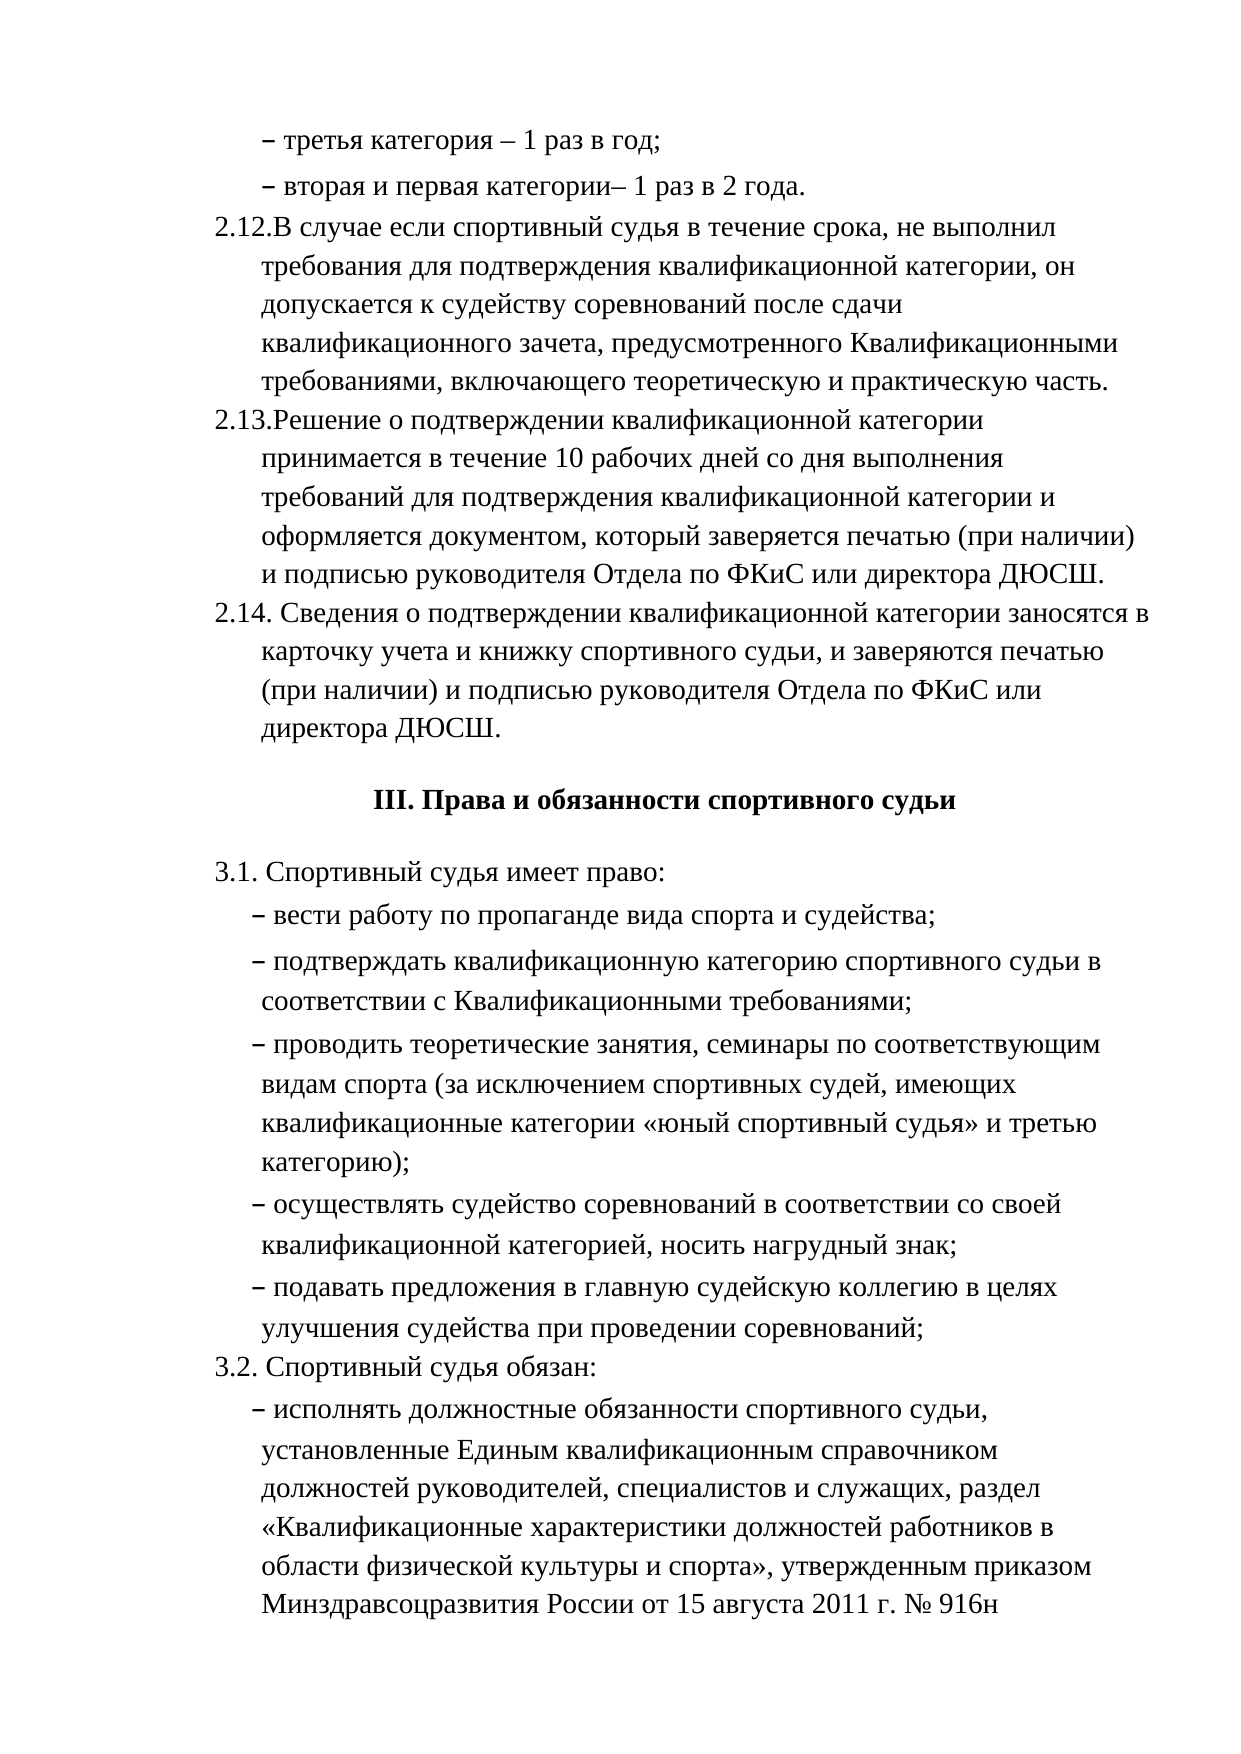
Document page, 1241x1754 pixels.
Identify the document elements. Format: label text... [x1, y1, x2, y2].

text 2.13.Решение о подтверждении квалификационной категории принимается в течение 10 рабочих дней со дня выполнения требований для подтверждения квалификационной категории и оформляется документом, который заверяется печатью (при наличии) и подписью руководителя Отдела по ФКиС или директора ДЮСШ. [214, 402, 1152, 590]
text – третья категория – 1 раз в год; [214, 118, 1152, 158]
text – осуществлять судейство соревнований в соответствии со своей квалификационной категорией, носить нагрудный знак; [251, 1182, 1152, 1261]
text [251, 1387, 1152, 1620]
text 3.1. Спортивный судья имеет право: [214, 854, 1152, 888]
text – вести работу по пропаганде вида спорта и судейства; [251, 893, 1152, 933]
text 2.12.В случае если спортивный судья в течение срока, не выполнил требования для подтверждения квалификационной категории, он допускается к судейству соревнований после сдачи квалификационного зачета, предусмотренного Квалификационными требованиями, включающего теоретическую и практическую часть. [214, 209, 1152, 397]
text 2.14. Сведения о подтверждении квалификационной категории заносятся в карточку учета и книжку спортивного судьи, и заверяются печатью (при наличии) и подписью руководителя Отдела по ФКиС или директора ДЮСШ. [214, 595, 1152, 744]
text – подтверждать квалификационную категорию спортивного судьи в соответствии с Квалификационными требованиями; [251, 939, 1152, 1017]
text – вторая и первая категории– 1 раз в 2 года. [214, 164, 1152, 203]
text 3.2. Спортивный судья обязан: [214, 1349, 1152, 1382]
text – проводить теоретические занятия, семинары по соответствующим видам спорта (за исключением спортивных судей, имеющих квалификационные категории «юный спортивный судья» и третью категорию); [251, 1022, 1152, 1177]
text – подавать предложения в главную судейскую коллегию в целях улучшения судейства при проведении соревнований; [251, 1266, 1152, 1344]
text III. Права и обязанности спортивного судьи [177, 782, 1152, 816]
